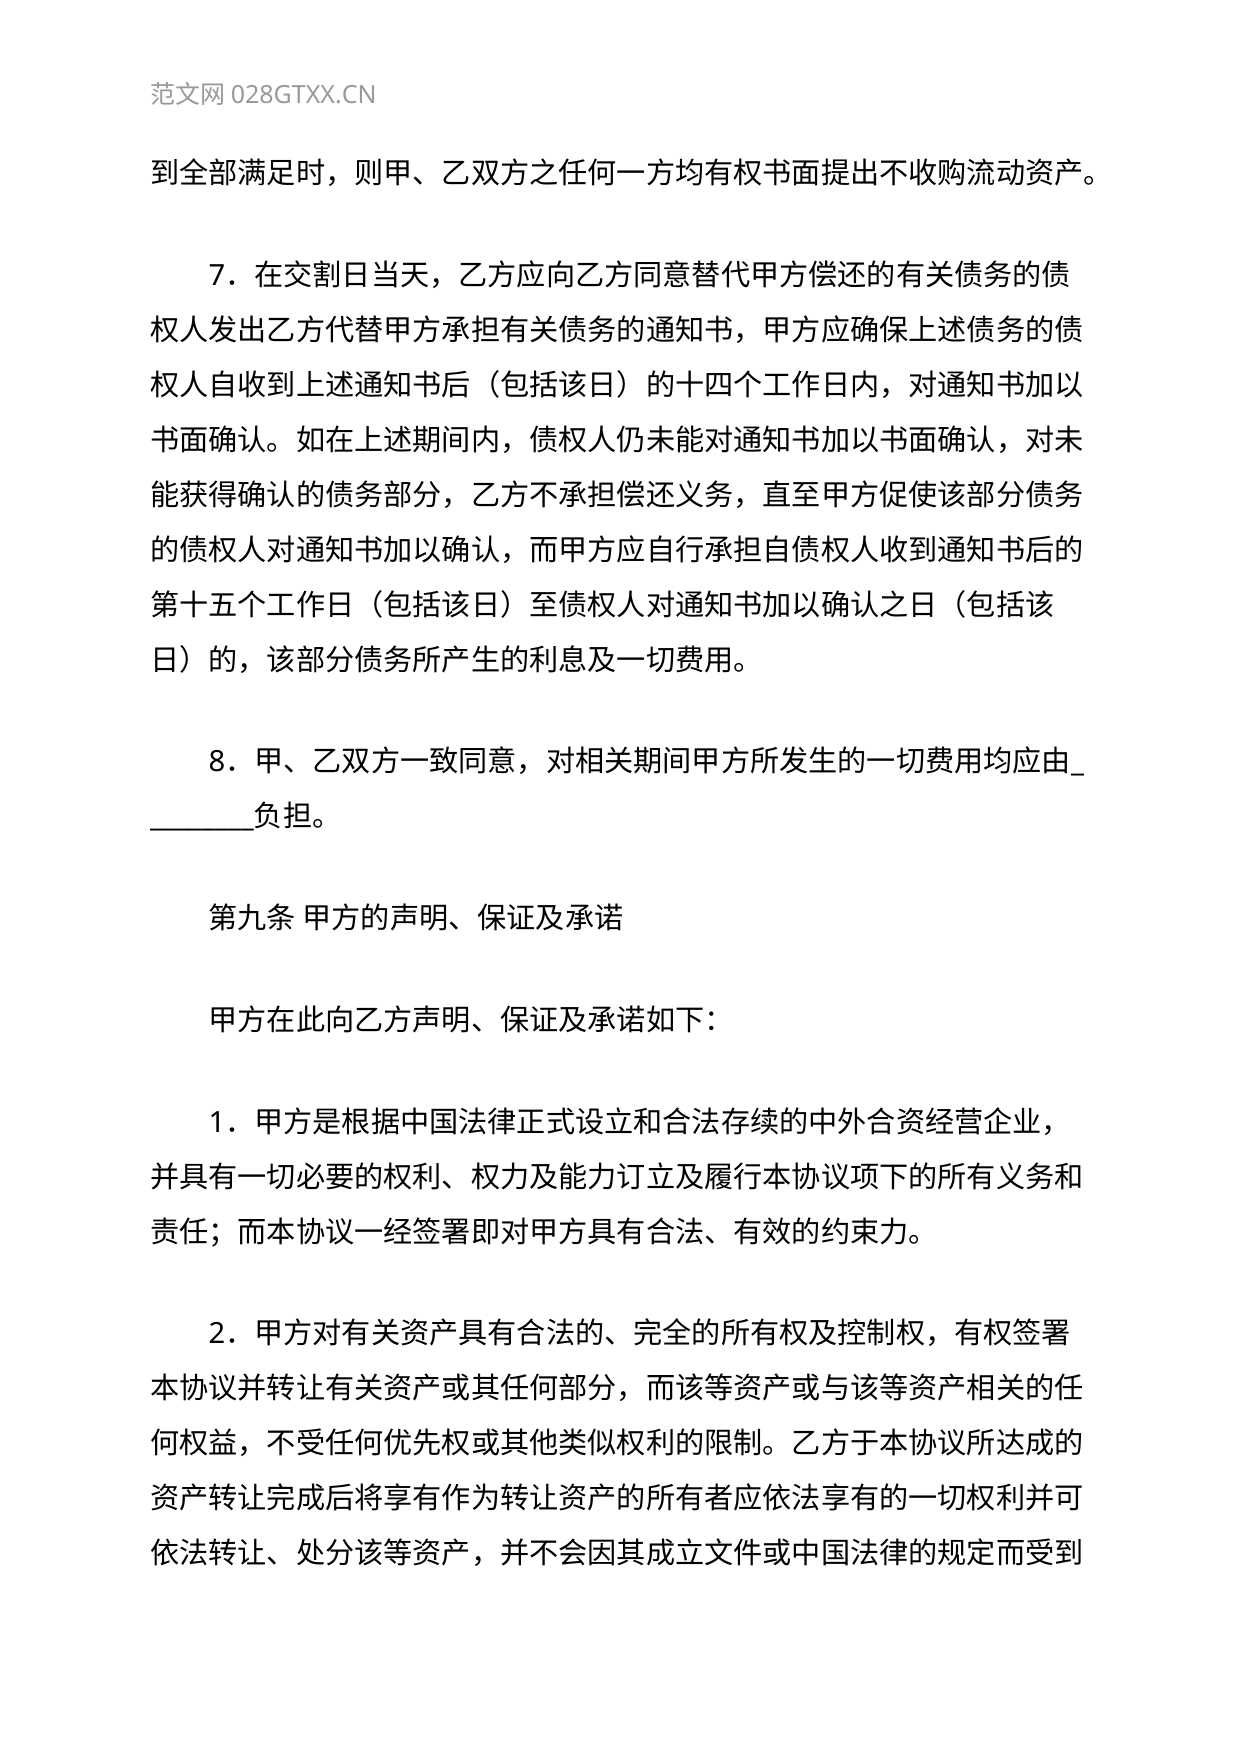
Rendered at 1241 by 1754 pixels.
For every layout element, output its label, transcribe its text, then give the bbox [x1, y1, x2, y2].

text 8．甲、乙双方一致同意，对相关期间甲方所发生的一切费用均应由_________负担。 [150, 738, 1090, 835]
text 甲方在此向乙方声明、保证及承诺如下： [150, 997, 1090, 1039]
text 1．甲方是根据中国法律正式设立和合法存续的中外合资经营企业，并具有一切必要的权利、权力及能力订立及履行本协议项下的所有义务和责任；而本协议一经签署即对甲方具有合法、有效的约束力。 [150, 1098, 1090, 1251]
text 第九条 甲方的声明、保证及承诺 [150, 895, 1090, 937]
text 7．在交割日当天，乙方应向乙方同意替代甲方偿还的有关债务的债权人发出乙方代替甲方承担有关债务的通知书，甲方应确保上述债务的债权人自收到上述通知书后（包括该日）的十四个工作日内，对通知书加以书面确认。如在上述期间内，债权人仍未能对通知书加以书面确认，对未能获得确认的债务部分，乙方不承担偿还义务，直至甲方促使该部分债务的债权人对通知书加以确认，而甲方应自行承担自债权人收到通知书后的第十五个工作日（包括该日）至债权人对通知书加以确认之日（包括该日）的，该部分债务所产生的利息及一切费用。 [150, 252, 1090, 678]
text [150, 1310, 1090, 1572]
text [150, 150, 1090, 192]
